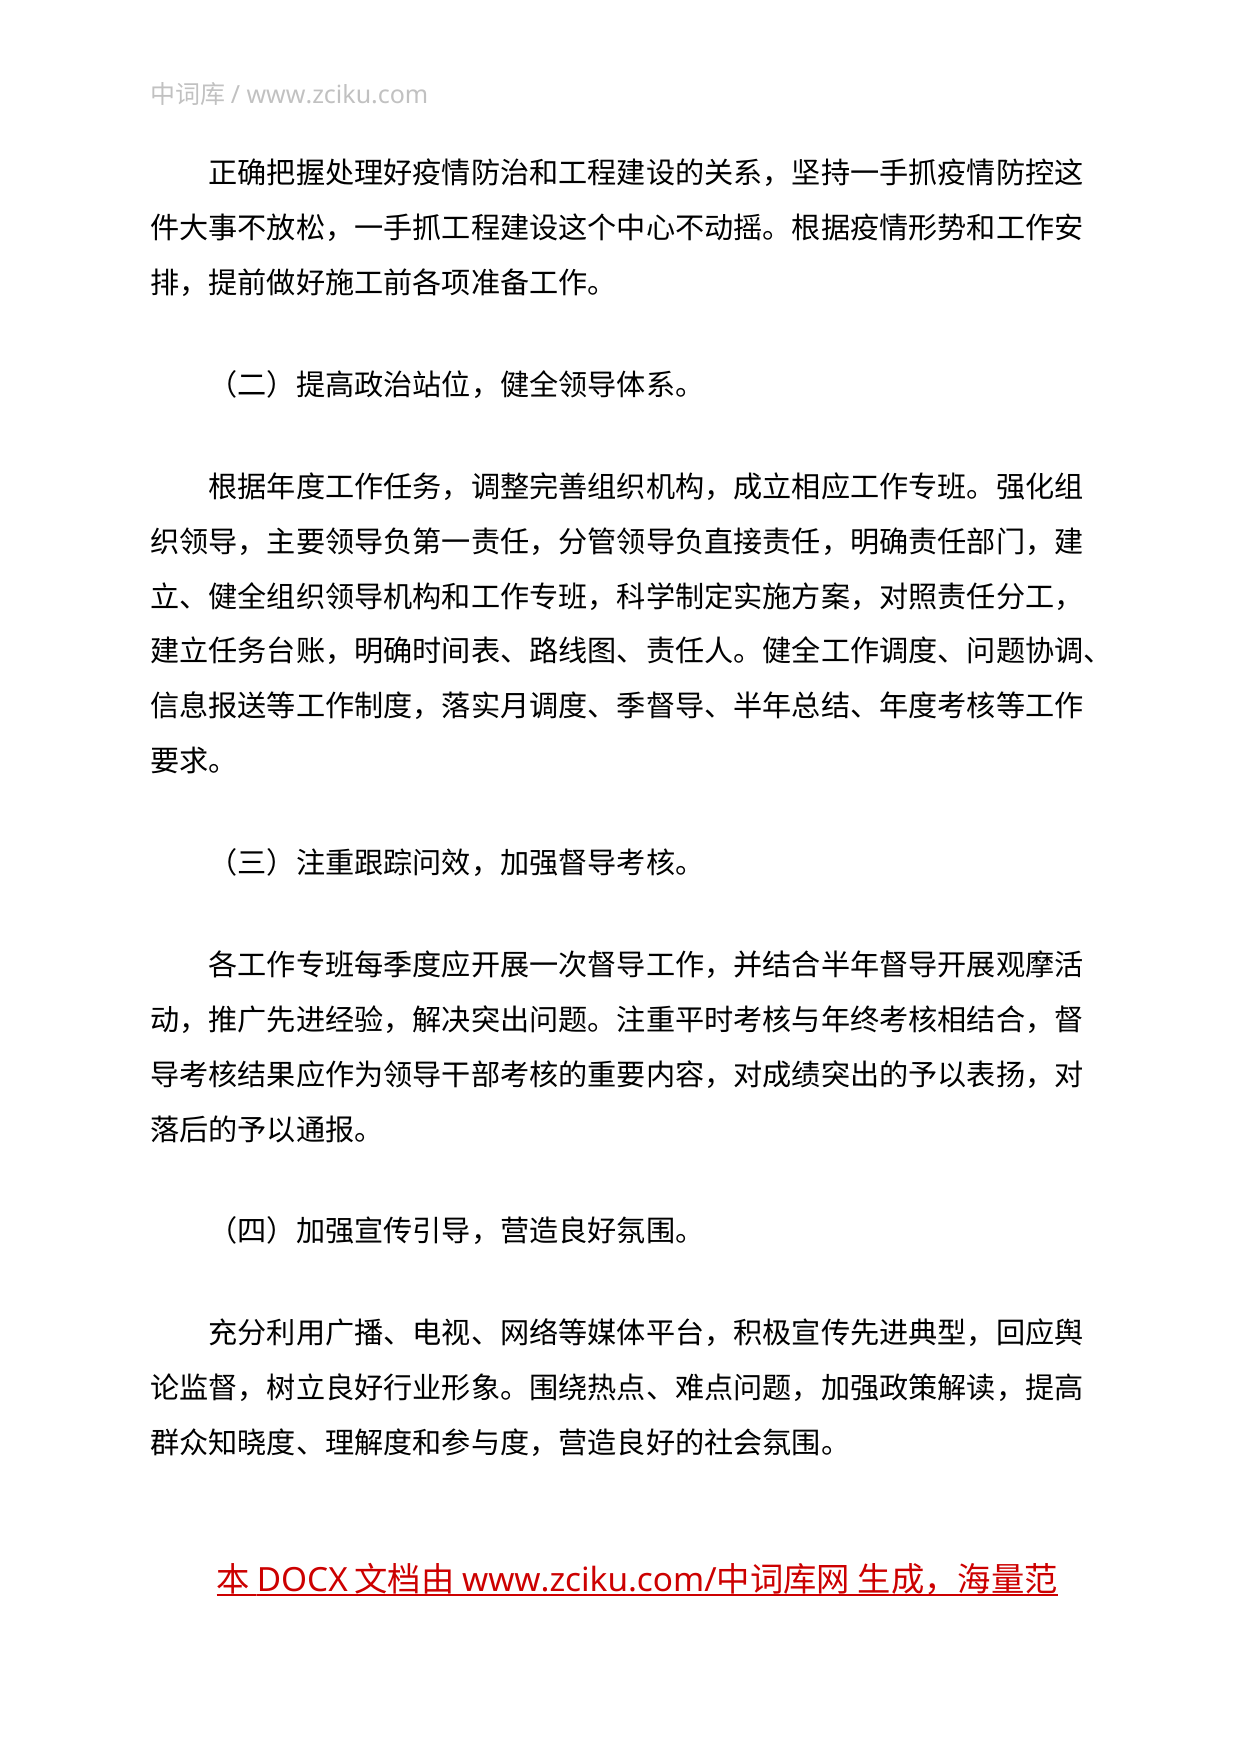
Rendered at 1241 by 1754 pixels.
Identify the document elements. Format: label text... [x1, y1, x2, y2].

text （二）提高政治站位，健全领导体系。 [150, 362, 1090, 404]
text 正确把握处理好疫情防治和工程建设的关系，坚持一手抓疫情防控这件大事不放松，一手抓工程建设这个中心不动摇。根据疫情形势和工作安排，提前做好施工前各项准备工作。 [150, 150, 1090, 302]
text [150, 1552, 1090, 1601]
text （三）注重跟踪问效，加强督导考核。 [150, 839, 1090, 882]
text （四）加强宣传引导，营造良好氛围。 [150, 1208, 1090, 1250]
text 各工作专班每季度应开展一次督导工作，并结合半年督导开展观摩活动，推广先进经验，解决突出问题。注重平时考核与年终考核相结合，督导考核结果应作为领导干部考核的重要内容，对成绩突出的予以表扬，对落后的予以通报。 [150, 941, 1090, 1148]
text 充分利用广播、电视、网络等媒体平台，积极宣传先进典型，回应舆论监督，树立良好行业形象。围绕热点、难点问题，加强政策解读，提高群众知晓度、理解度和参与度，营造良好的社会氛围。 [150, 1309, 1090, 1462]
text 根据年度工作任务，调整完善组织机构，成立相应工作专班。强化组织领导，主要领导负第一责任，分管领导负直接责任，明确责任部门，建立、健全组织领导机构和工作专班，科学制定实施方案，对照责任分工，建立任务台账，明确时间表、路线图、责任人。健全工作调度、问题协调、信息报送等工作制度，落实月调度、季督导、半年总结、年度考核等工作要求。 [150, 463, 1090, 780]
